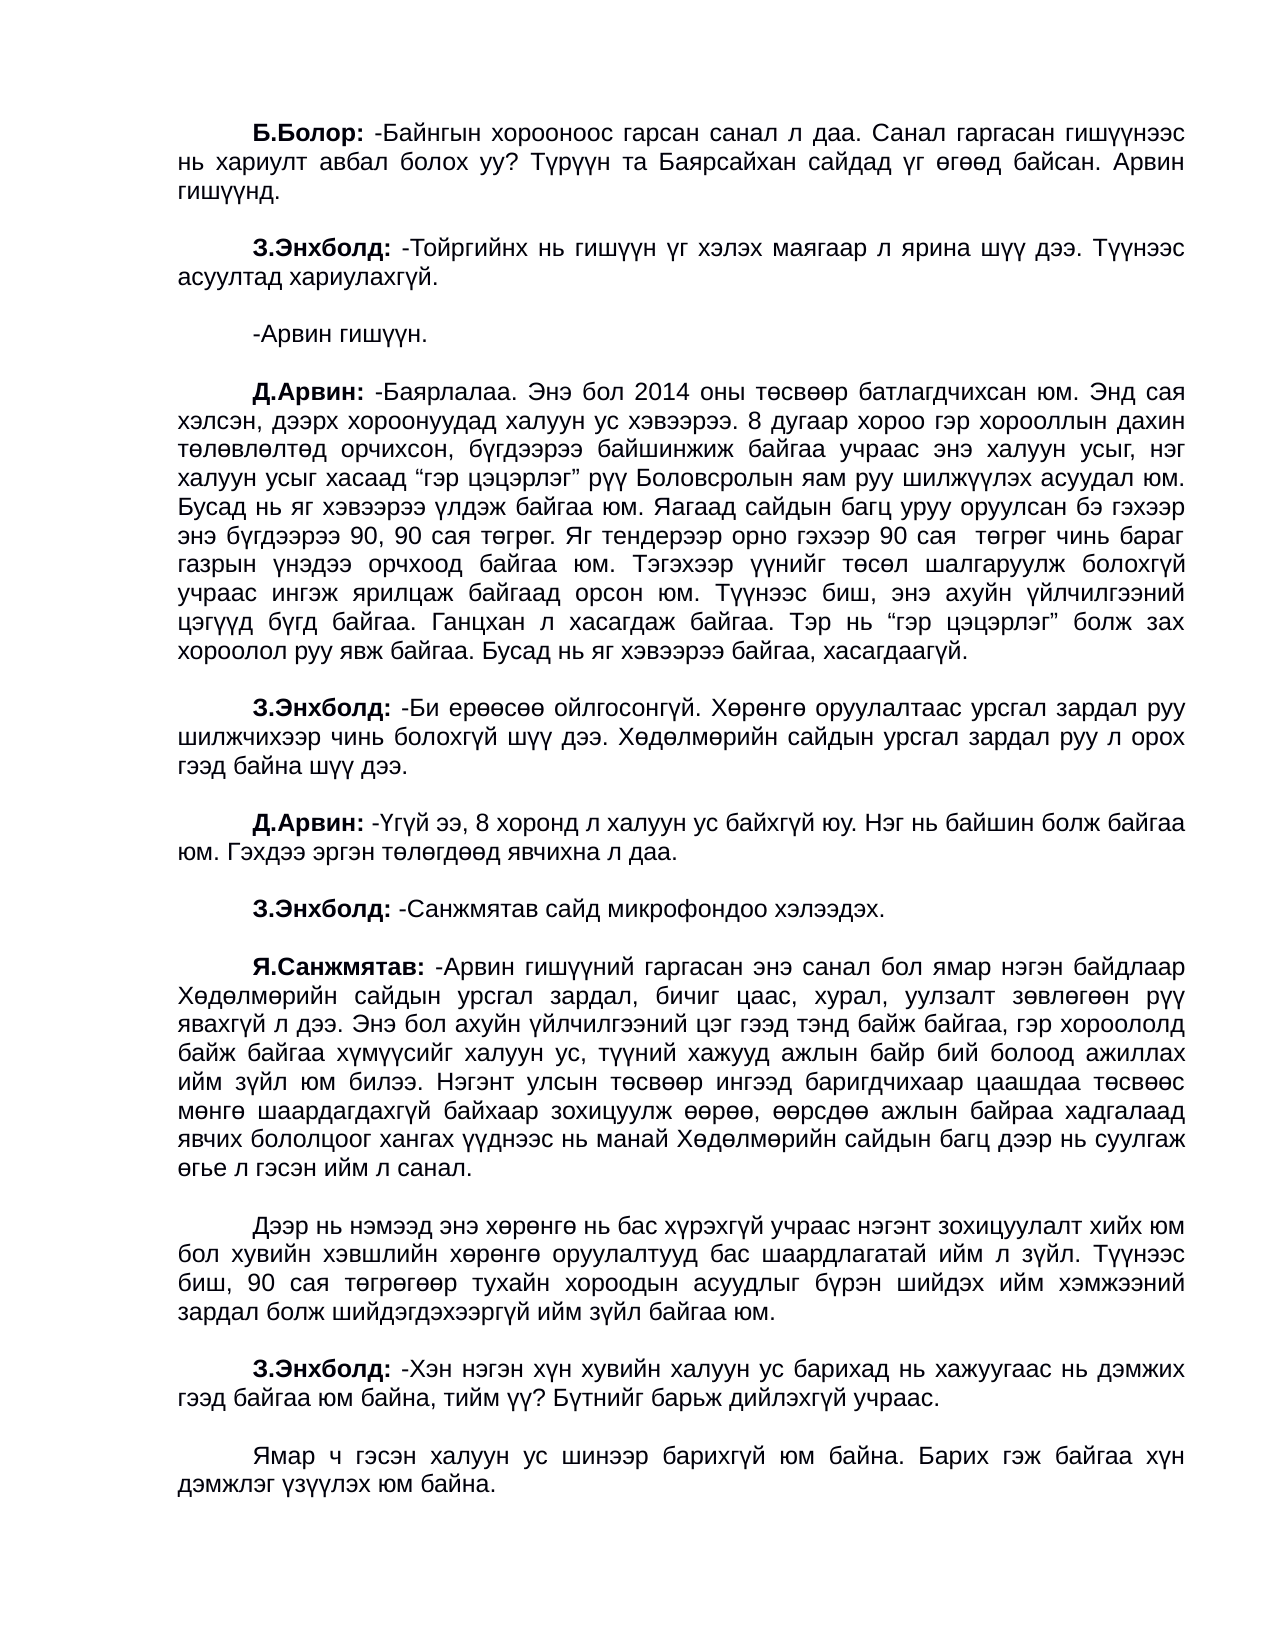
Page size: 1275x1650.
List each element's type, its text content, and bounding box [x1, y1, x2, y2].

text Д.Арвин: -Баярлалаа. Энэ бол 2014 оны төсвөөр батлагдчихсан юм. Энд сая хэлсэн, дээрх хороонуудад халуун ус хэвээрээ. 8 дугаар хороо гэр хорооллын дахин төлөвлөлтөд орчихсон, бүгдээрээ байшинжиж байгаа учраас энэ халуун усыг, нэг халуун усыг хасаад “гэр цэцэрлэг” рүү Боловсролын яам руу шилжүүлэх асуудал юм. Бусад нь яг хэвээрээ үлдэж байгаа юм. Яагаад сайдын багц уруу оруулсан бэ гэхээр энэ бүгдээрээ 90, 90 сая төгрөг. Яг тендерээр орно гэхээр 90 сая төгрөг чинь бараг газрын үнэдээ орчхоод байгаа юм. Тэгэхээр үүнийг төсөл шалгаруулж болохгүй учраас ингэж ярилцаж байгаад орсон юм. Түүнээс биш, энэ ахуйн үйлчилгээний цэгүүд бүгд байгаа. Ганцхан л хасагдаж байгаа. Тэр нь “гэр цэцэрлэг” болж зах хороолол руу явж байгаа. Бусад нь яг хэвээрээ байгаа, хасагдаагүй. [177, 377, 1186, 664]
text Б.Болор: -Байнгын хорооноос гарсан санал л даа. Санал гаргасан гишүүнээс нь хариулт авбал болох уу? Түрүүн та Баярсайхан сайдад үг өгөөд байсан. Арвин гишүүнд. [177, 118, 1186, 204]
text Ямар ч гэсэн халуун ус шинээр барихгүй юм байна. Барих гэж байгаа хүн дэмжлэг үзүүлэх юм байна. [177, 1441, 1186, 1498]
text З.Энхболд: -Хэн нэгэн хүн хувийн халуун ус барихад нь хажуугаас нь дэмжих гээд байгаа юм байна, тийм үү? Бүтнийг барьж дийлэхгүй учраас. [177, 1354, 1186, 1412]
text Я.Санжмятав: -Арвин гишүүний гаргасан энэ санал бол ямар нэгэн байдлаар Хөдөлмөрийн сайдын урсгал зардал, бичиг цаас, хурал, уулзалт зөвлөгөөн рүү явахгүй л дээ. Энэ бол ахуйн үйлчилгээний цэг гээд тэнд байж байгаа, гэр хороололд байж байгаа хүмүүсийг халуун ус, түүний хажууд ажлын байр бий болоод ажиллах ийм зүйл юм билээ. Нэгэнт улсын төсвөөр ингээд баригдчихаар цаашдаа төсвөөс мөнгө шаардагдахгүй байхаар зохицуулж өөрөө, өөрсдөө ажлын байраа хадгалаад явчих бололцоог хангах үүднээс нь манай Хөдөлмөрийн сайдын багц дээр нь суулгаж өгье л гэсэн ийм л санал. [177, 952, 1186, 1182]
text З.Энхболд: -Би ерөөсөө ойлгосонгүй. Хөрөнгө оруулалтаас урсгал зардал руу шилжчихээр чинь болохгүй шүү дээ. Хөдөлмөрийн сайдын урсгал зардал руу л орох гээд байна шүү дээ. [177, 693, 1186, 779]
text З.Энхболд: -Санжмятав сайд микрофондоо хэлээдэх. [177, 894, 1186, 923]
text Дээр нь нэмээд энэ хөрөнгө нь бас хүрэхгүй учраас нэгэнт зохицуулалт хийх юм бол хувийн хэвшлийн хөрөнгө оруулалтууд бас шаардлагатай ийм л зүйл. Түүнээс биш, 90 сая төгрөгөөр тухайн хороодын асуудлыг бүрэн шийдэх ийм хэмжээний зардал болж шийдэгдэхээргүй ийм зүйл байгаа юм. [177, 1211, 1186, 1326]
text З.Энхболд: -Тойргийнх нь гишүүн үг хэлэх маягаар л ярина шүү дээ. Түүнээс асуултад хариулахгүй. [177, 233, 1186, 291]
text Д.Арвин: -Үгүй ээ, 8 хоронд л халуун ус байхгүй юу. Нэг нь байшин болж байгаа юм. Гэхдээ эргэн төлөгдөөд явчихна л даа. [177, 808, 1186, 866]
text -Арвин гишүүн. [177, 319, 1186, 348]
